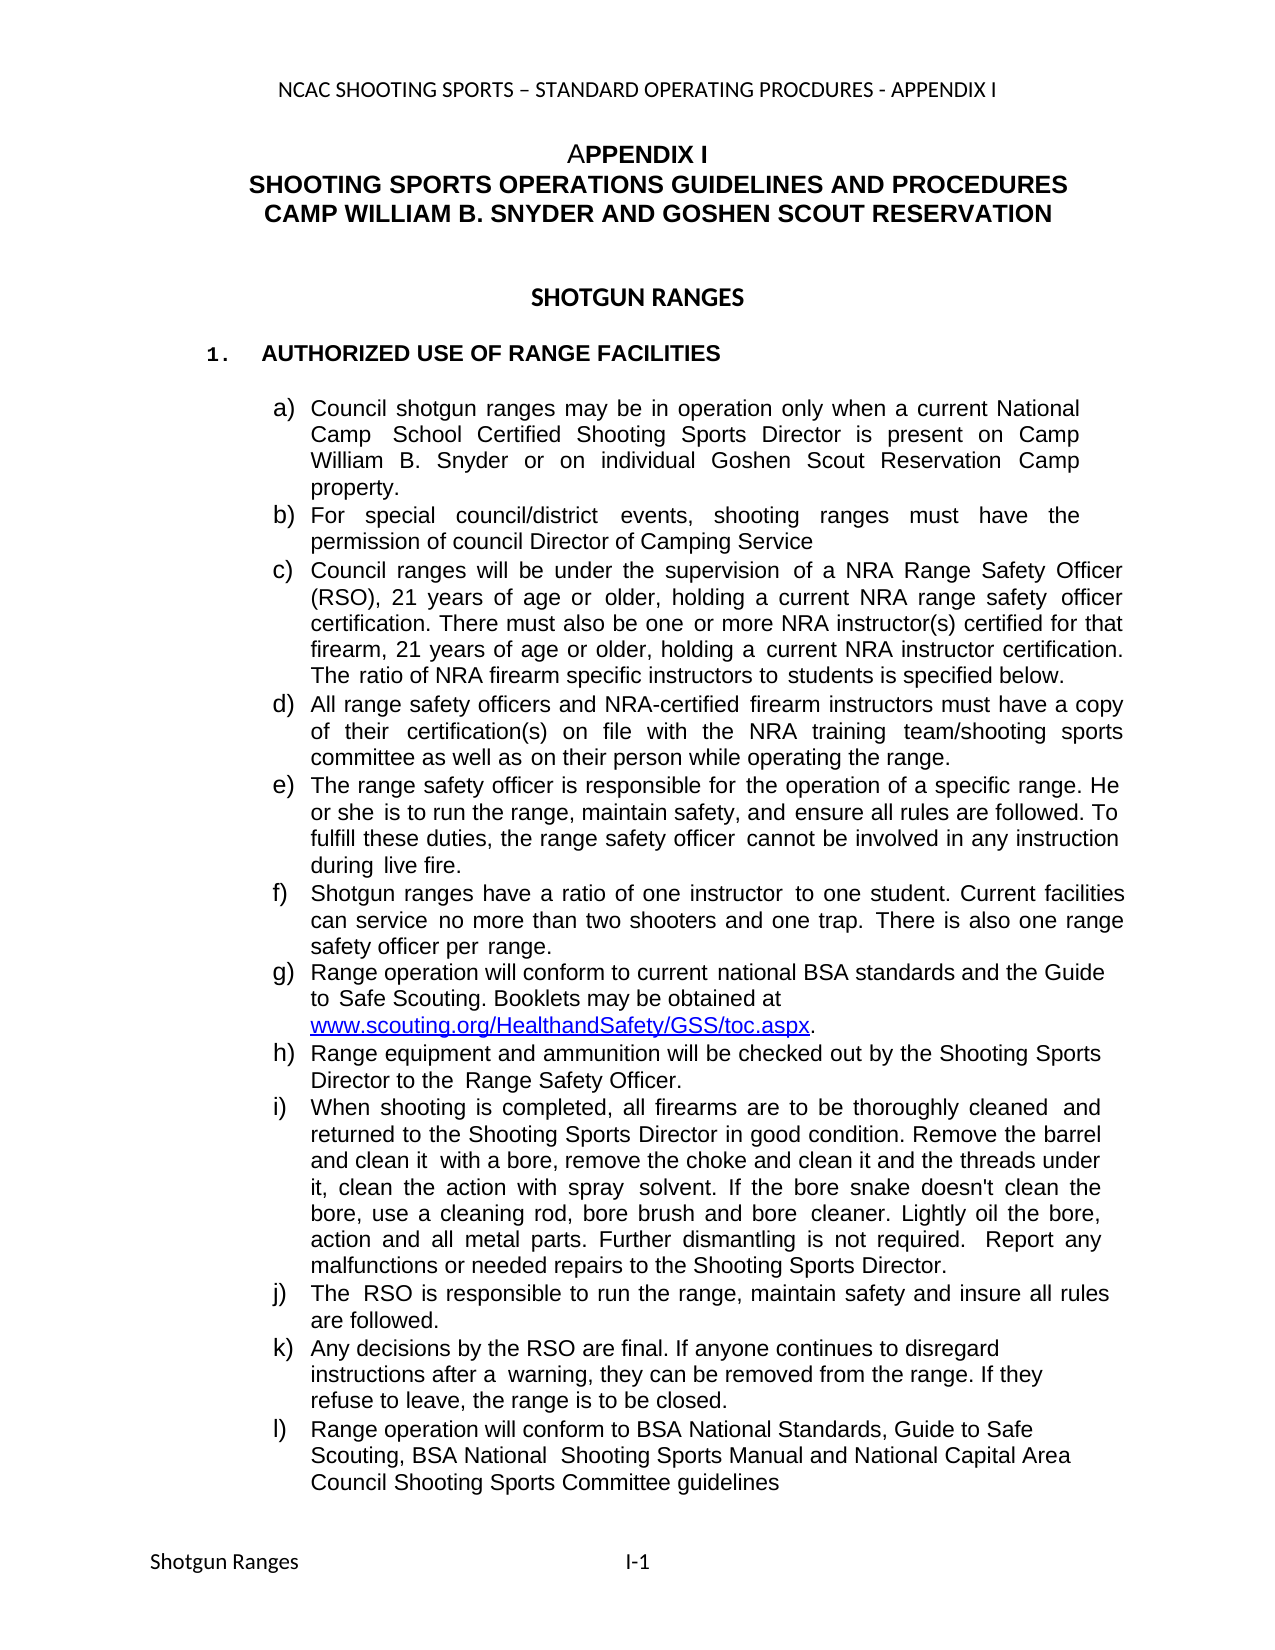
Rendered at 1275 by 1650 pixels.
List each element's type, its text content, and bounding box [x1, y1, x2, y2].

list Range operation will conform to current national BSA standards and the Guide to Safe Scouting. Booklets may be obtained at www.scouting.org/HealthandSafety/GSS/toc.aspx. [272, 959, 1124, 1038]
list The range safety officer is responsible for the operation of a specific range. He or she is to run the range, maintain safety, and ensure all rules are followed. To fulfill these duties, the range safety officer cannot be involved in any instruction during live fire. [272, 770, 1119, 878]
list When shooting is completed, all firearms are to be thoroughly cleaned and returned to the Shooting Sports Director in good condition. Remove the barrel and clean it with a bore, remove the choke and clean it and the threads under it, clean the action with spray solvent. If the bore snake doesn't clean the bore, use a cleaning rod, bore brush and bore cleaner. Lightly oil the bore, action and all metal parts. Further dismantling is not required. Report any malfunctions or needed repairs to the Shooting Sports Director. [273, 1093, 1101, 1278]
text CAMP WILLIAM B. SNYDER AND GOSHEN SCOUT RESERVATION [192, 199, 1125, 227]
text SHOTGUN RANGES [150, 281, 1125, 313]
list Any decisions by the RSO are final. If anyone continues to disregard instructions after a warning, they can be removed from the range. If they refuse to leave, the range is to be closed. [273, 1336, 1101, 1414]
list The RSO is responsible to run the range, maintain safety and insure all rules are followed. [273, 1278, 1109, 1333]
list Range equipment and ammunition will be checked out by the Shooting Sports Director to the Range Safety Officer. [273, 1038, 1101, 1093]
list Council shotgun ranges may be in operation only when a current National Camp School Certified Shooting Sports Director is present on Camp William B. Snyder or on individual Goshen Scout Reservation Camp property. [273, 395, 1080, 500]
list Shotgun ranges have a ratio of one instructor to one student. Current facilities can service no more than two shooters and one trap. There is also one range safety officer per range. [272, 878, 1125, 959]
text SHOOTING SPORTS OPERATIONS GUIDELINES AND PROCEDURES [192, 170, 1125, 199]
list Range operation will conform to BSA National Standards, Guide to Safe Scouting, BSA National Shooting Sports Manual and National Capital Area Council Shooting Sports Committee guidelines [273, 1417, 1109, 1495]
subtitle APPENDIX I [405, 138, 870, 170]
list Council ranges will be under the supervision of a NRA Range Safety Officer (RSO), 21 years of age or older, holding a current NRA range safety officer certification. There must also be one or more NRA instructor(s) certified for that firearm, 21 years of age or older, holding a current NRA instructor certification. The ratio of NRA firearm specific instructors to students is specified below. [272, 555, 1124, 689]
list All range safety officers and NRA-certified firearm instructors must have a copy of their certification(s) on file with the NRA training team/shooting sports committee as well as on their person while operating the range. [272, 689, 1124, 770]
list AUTHORIZED USE OF RANGE FACILITIES [206, 339, 1125, 366]
list For special council/district events, shooting ranges must have the permission of council Director of Camping Service [273, 502, 1080, 555]
